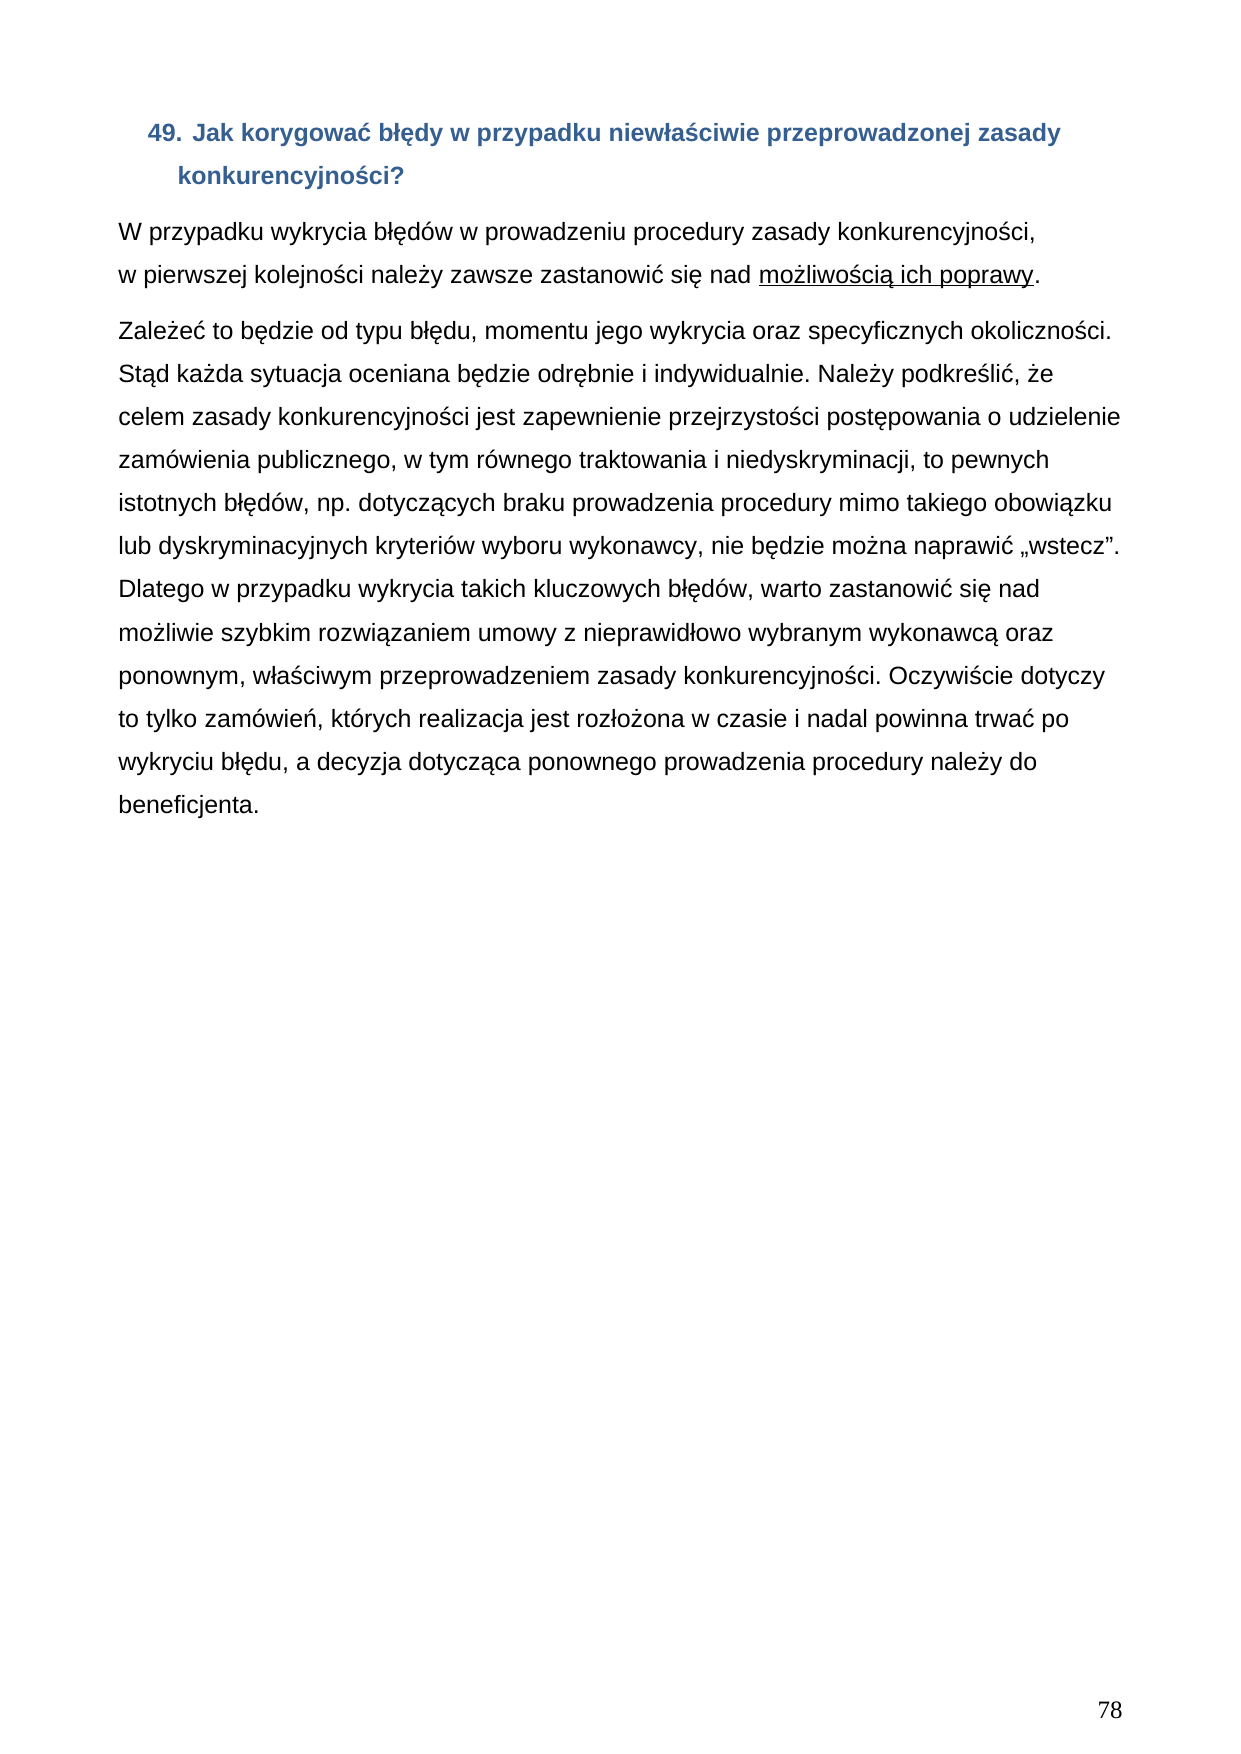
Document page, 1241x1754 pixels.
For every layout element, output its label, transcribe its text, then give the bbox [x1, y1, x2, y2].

subtitle Jak korygować błędy w przypadku niewłaściwie przeprowadzonej zasady konkurencyjności? [148, 118, 1122, 190]
text Zależeć to będzie od typu błędu, momentu jego wykrycia oraz specyficznych okoliczności. Stąd każda sytuacja oceniana będzie odrębnie i indywidualnie. Należy podkreślić, że celem zasady konkurencyjności jest zapewnienie przejrzystości postępowania o udzielenie zamówienia publicznego, w tym równego traktowania i niedyskryminacji, to pewnych istotnych błędów, np. dotyczących braku prowadzenia procedury mimo takiego obowiązku lub dyskryminacyjnych kryteriów wyboru wykonawcy, nie będzie można naprawić „wstecz”. Dlatego w przypadku wykrycia takich kluczowych błędów, warto zastanowić się nad możliwie szybkim rozwiązaniem umowy z nieprawidłowo wybranym wykonawcą oraz ponownym, właściwym przeprowadzeniem zasady konkurencyjności. Oczywiście dotyczy to tylko zamówień, których realizacja jest rozłożona w czasie i nadal powinna trwać po wykryciu błędu, a decyzja dotycząca ponownego prowadzenia procedury należy do beneficjenta. [118, 316, 1122, 819]
text W przypadku wykrycia błędów w prowadzeniu procedury zasady konkurencyjności, w pierwszej kolejności należy zawsze zastanowić się nad możliwością ich poprawy. [118, 217, 1122, 289]
